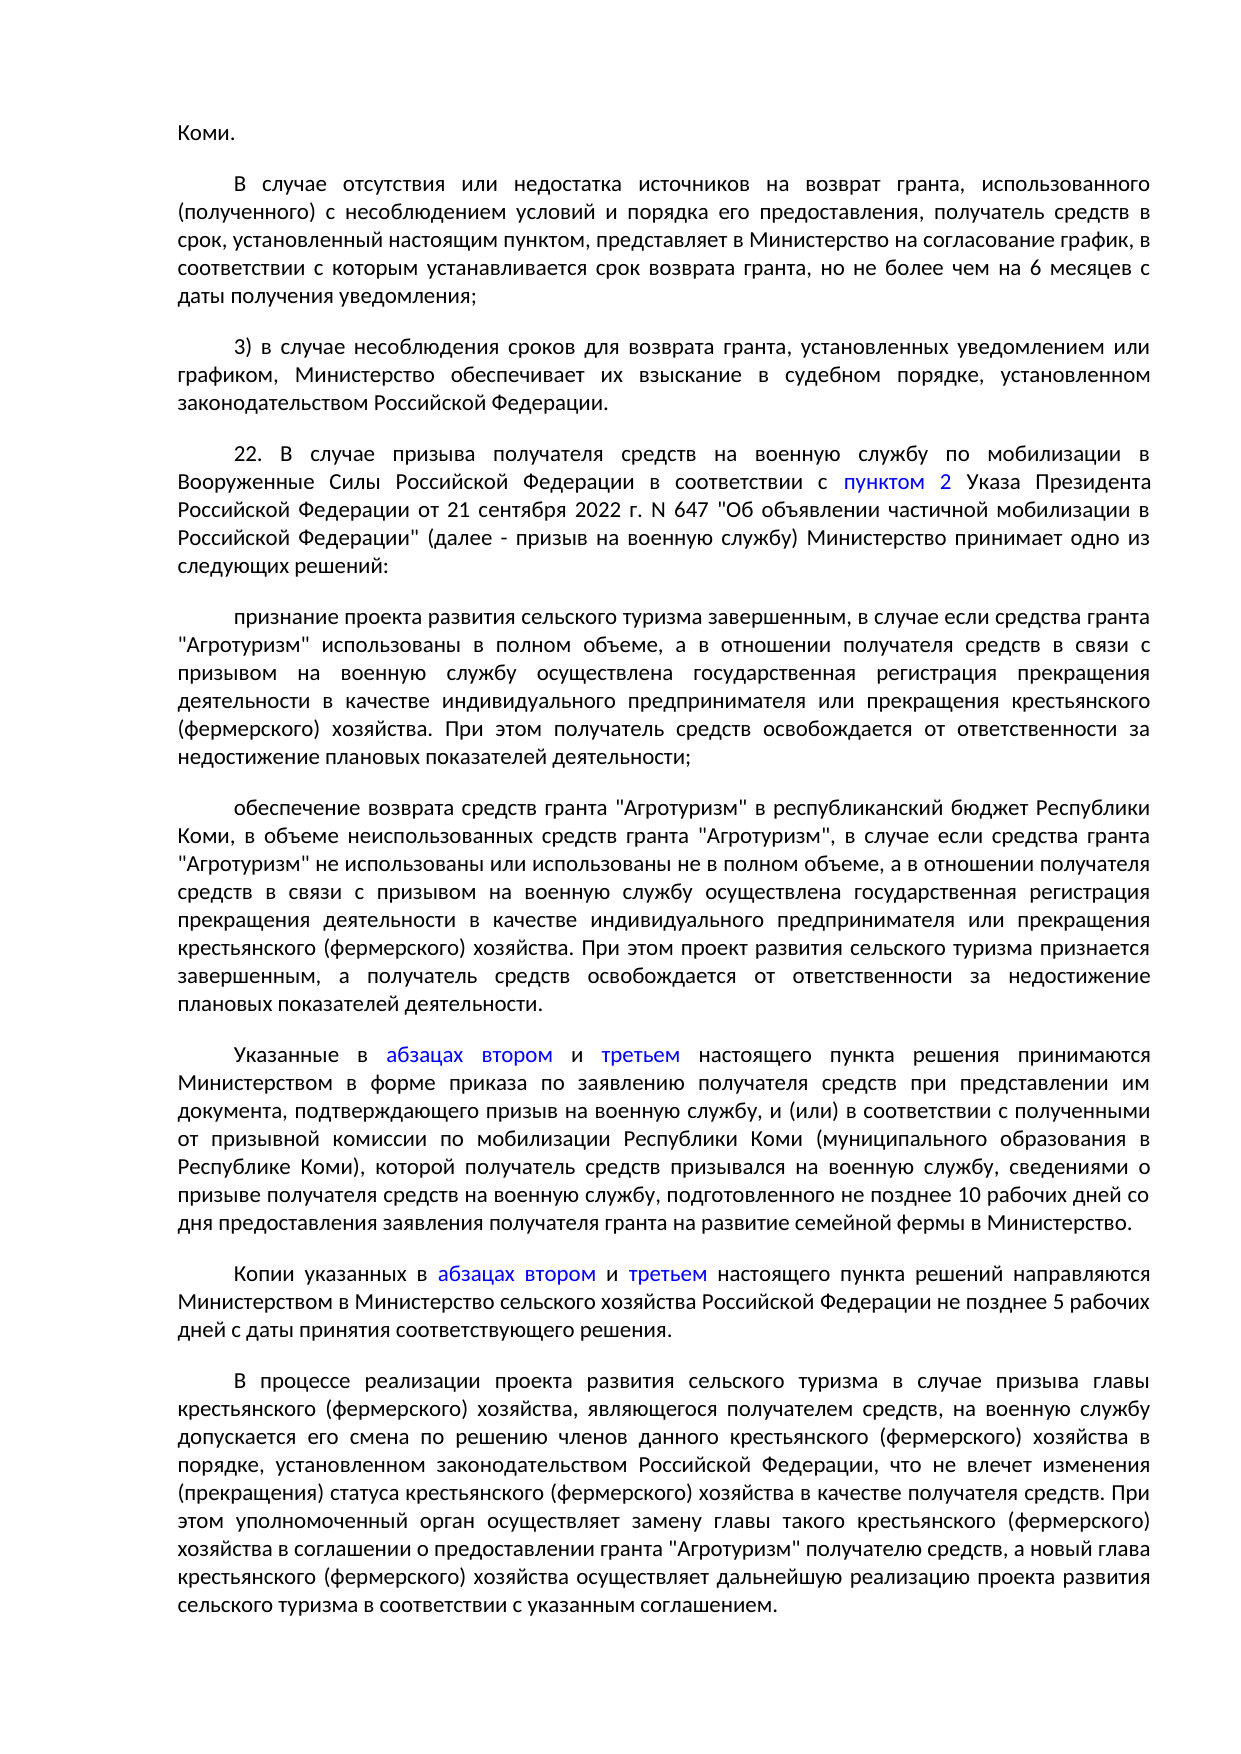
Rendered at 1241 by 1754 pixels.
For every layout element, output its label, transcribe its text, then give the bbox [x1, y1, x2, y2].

text Указанные в абзацах втором и третьем настоящего пункта решения принимаются Министерством в форме приказа по заявлению получателя средств при представлении им документа, подтверждающего призыв на военную службу, и (или) в соответствии с полученными от призывной комиссии по мобилизации Республики Коми (муниципального образования в Республике Коми), которой получатель средств призывался на военную службу, сведениями о призыве получателя средств на военную службу, подготовленного не позднее 10 рабочих дней со дня предоставления заявления получателя гранта на развитие семейной фермы в Министерство. [177, 1040, 1152, 1236]
text В случае отсутствия или недостатка источников на возврат гранта, использованного (полученного) с несоблюдением условий и порядка его предоставления, получатель средств в срок, установленный настоящим пунктом, представляет в Министерство на согласование график, в соответствии с которым устанавливается срок возврата гранта, но не более чем на 6 месяцев с даты получения уведомления; [177, 169, 1152, 309]
text признание проекта развития сельского туризма завершенным, в случае если средства гранта "Агротуризм" использованы в полном объеме, а в отношении получателя средств в связи с призывом на военную службу осуществлена государственная регистрация прекращения деятельности в качестве индивидуального предпринимателя или прекращения крестьянского (фермерского) хозяйства. При этом получатель средств освобождается от ответственности за недостижение плановых показателей деятельности; [177, 602, 1152, 770]
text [177, 118, 1152, 146]
text 3) в случае несоблюдения сроков для возврата гранта, установленных уведомлением или графиком, Министерство обеспечивает их взыскание в судебном порядке, установленном законодательством Российской Федерации. [177, 332, 1152, 416]
text 22. В случае призыва получателя средств на военную службу по мобилизации в Вооруженные Силы Российской Федерации в соответствии с пунктом 2 Указа Президента Российской Федерации от 21 сентября 2022 г. N 647 "Об объявлении частичной мобилизации в Российской Федерации" (далее - призыв на военную службу) Министерство принимает одно из следующих решений: [177, 439, 1152, 579]
text обеспечение возврата средств гранта "Агротуризм" в республиканский бюджет Республики Коми, в объеме неиспользованных средств гранта "Агротуризм", в случае если средства гранта "Агротуризм" не использованы или использованы не в полном объеме, а в отношении получателя средств в связи с призывом на военную службу осуществлена государственная регистрация прекращения деятельности в качестве индивидуального предпринимателя или прекращения крестьянского (фермерского) хозяйства. При этом проект развития сельского туризма признается завершенным, а получатель средств освобождается от ответственности за недостижение плановых показателей деятельности. [177, 793, 1152, 1017]
text В процессе реализации проекта развития сельского туризма в случае призыва главы крестьянского (фермерского) хозяйства, являющегося получателем средств, на военную службу допускается его смена по решению членов данного крестьянского (фермерского) хозяйства в порядке, установленном законодательством Российской Федерации, что не влечет изменения (прекращения) статуса крестьянского (фермерского) хозяйства в качестве получателя средств. При этом уполномоченный орган осуществляет замену главы такого крестьянского (фермерского) хозяйства в соглашении о предоставлении гранта "Агротуризм" получателю средств, а новый глава крестьянского (фермерского) хозяйства осуществляет дальнейшую реализацию проекта развития сельского туризма в соответствии с указанным соглашением. [177, 1366, 1152, 1618]
text Копии указанных в абзацах втором и третьем настоящего пункта решений направляются Министерством в Министерство сельского хозяйства Российской Федерации не позднее 5 рабочих дней с даты принятия соответствующего решения. [177, 1259, 1152, 1343]
